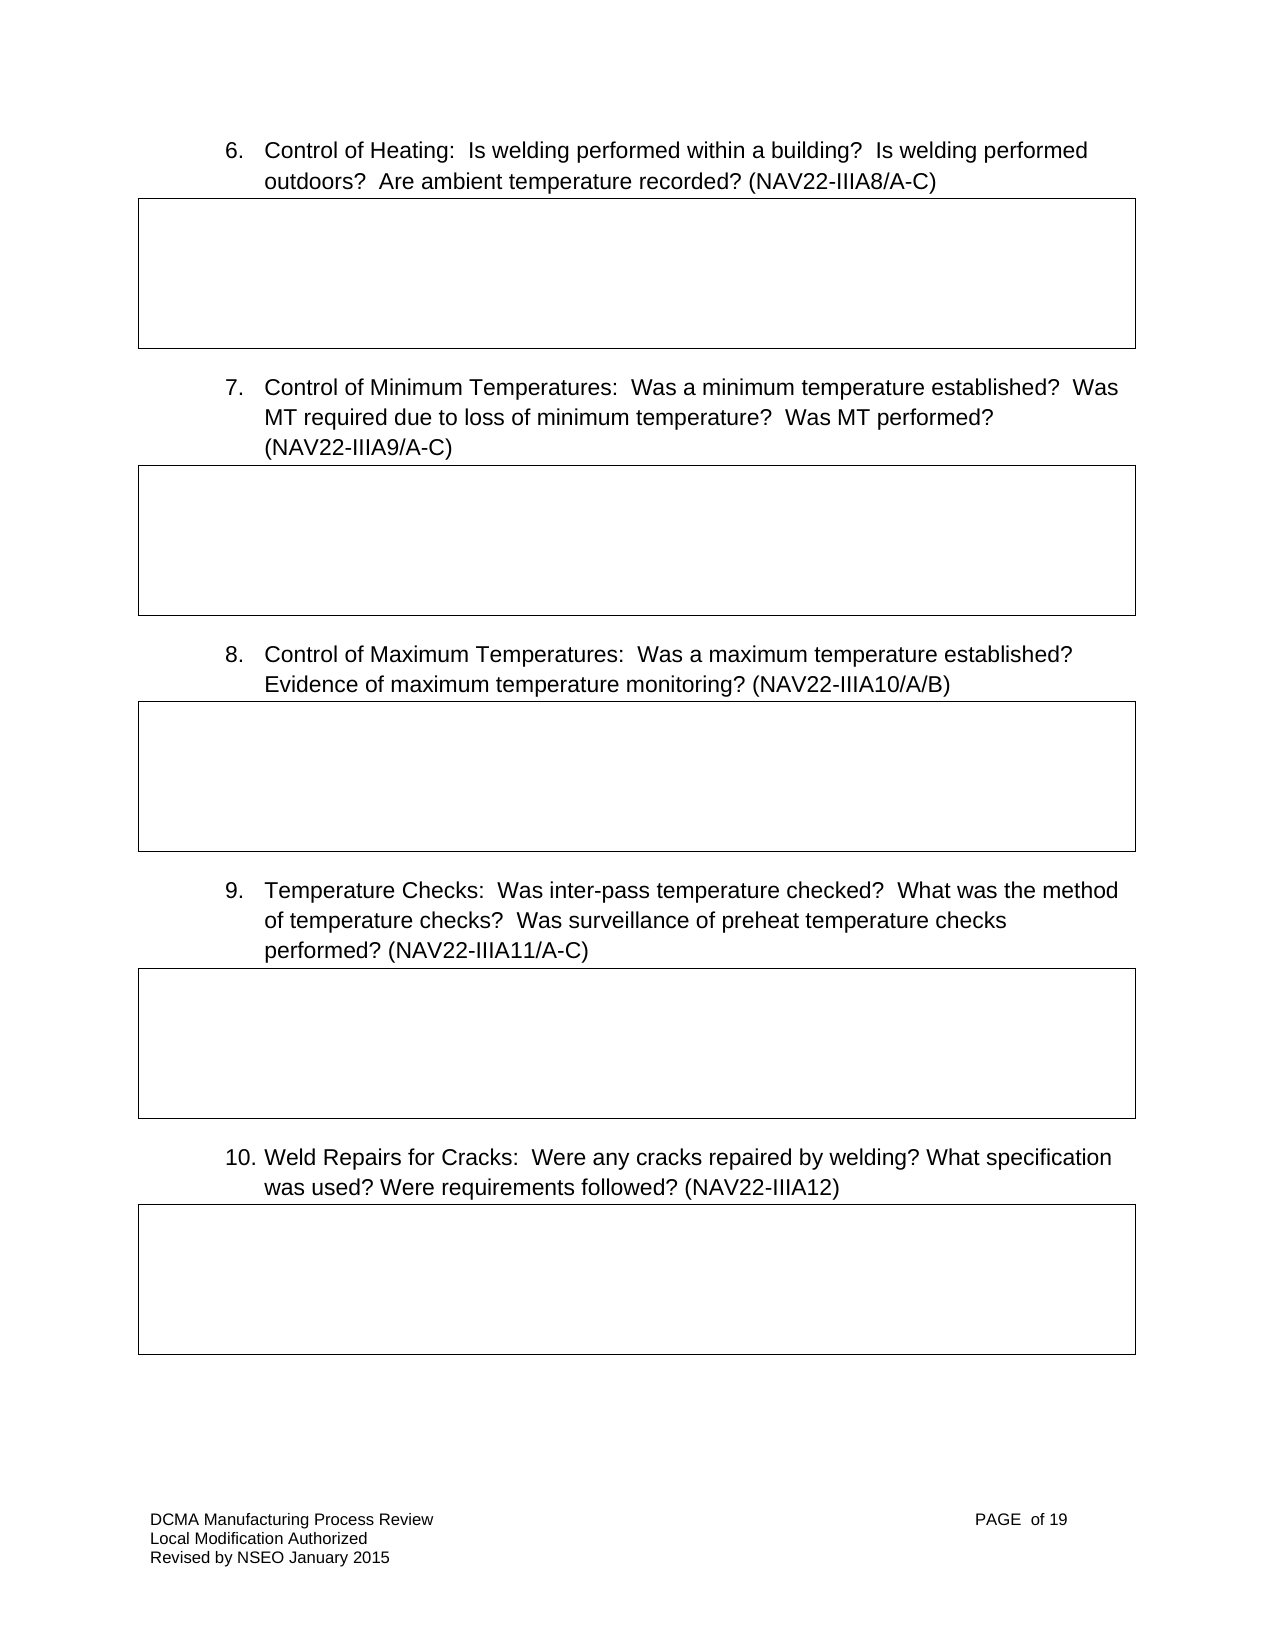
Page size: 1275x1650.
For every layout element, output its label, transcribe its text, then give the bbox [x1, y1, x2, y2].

list Control of Minimum Temperatures: Was a minimum temperature established? Was MT required due to loss of minimum temperature? Was MT performed? (NAV22-IIIA9/A-C) [225, 374, 1125, 461]
table_header [139, 969, 1135, 1118]
list Weld Repairs for Cracks: Were any cracks repaired by welding? What specification was used? Were requirements followed? (NAV22-IIIA12) [225, 1144, 1125, 1200]
list Control of Maximum Temperatures: Was a maximum temperature established? Evidence of maximum temperature monitoring? (NAV22-IIIA10/A/B) [225, 641, 1125, 697]
table_header [139, 702, 1135, 851]
table_header [139, 199, 1135, 348]
table_header [139, 466, 1135, 614]
list Control of Heating: Is welding performed within a building? Is welding performed outdoors? Are ambient temperature recorded? (NAV22-IIIA8/A-C) [225, 137, 1125, 194]
table_header [139, 1205, 1135, 1354]
list Temperature Checks: Was inter-pass temperature checked? What was the method of temperature checks? Was surveillance of preheat temperature checks performed? (NAV22-IIIA11/A-C) [225, 877, 1125, 964]
